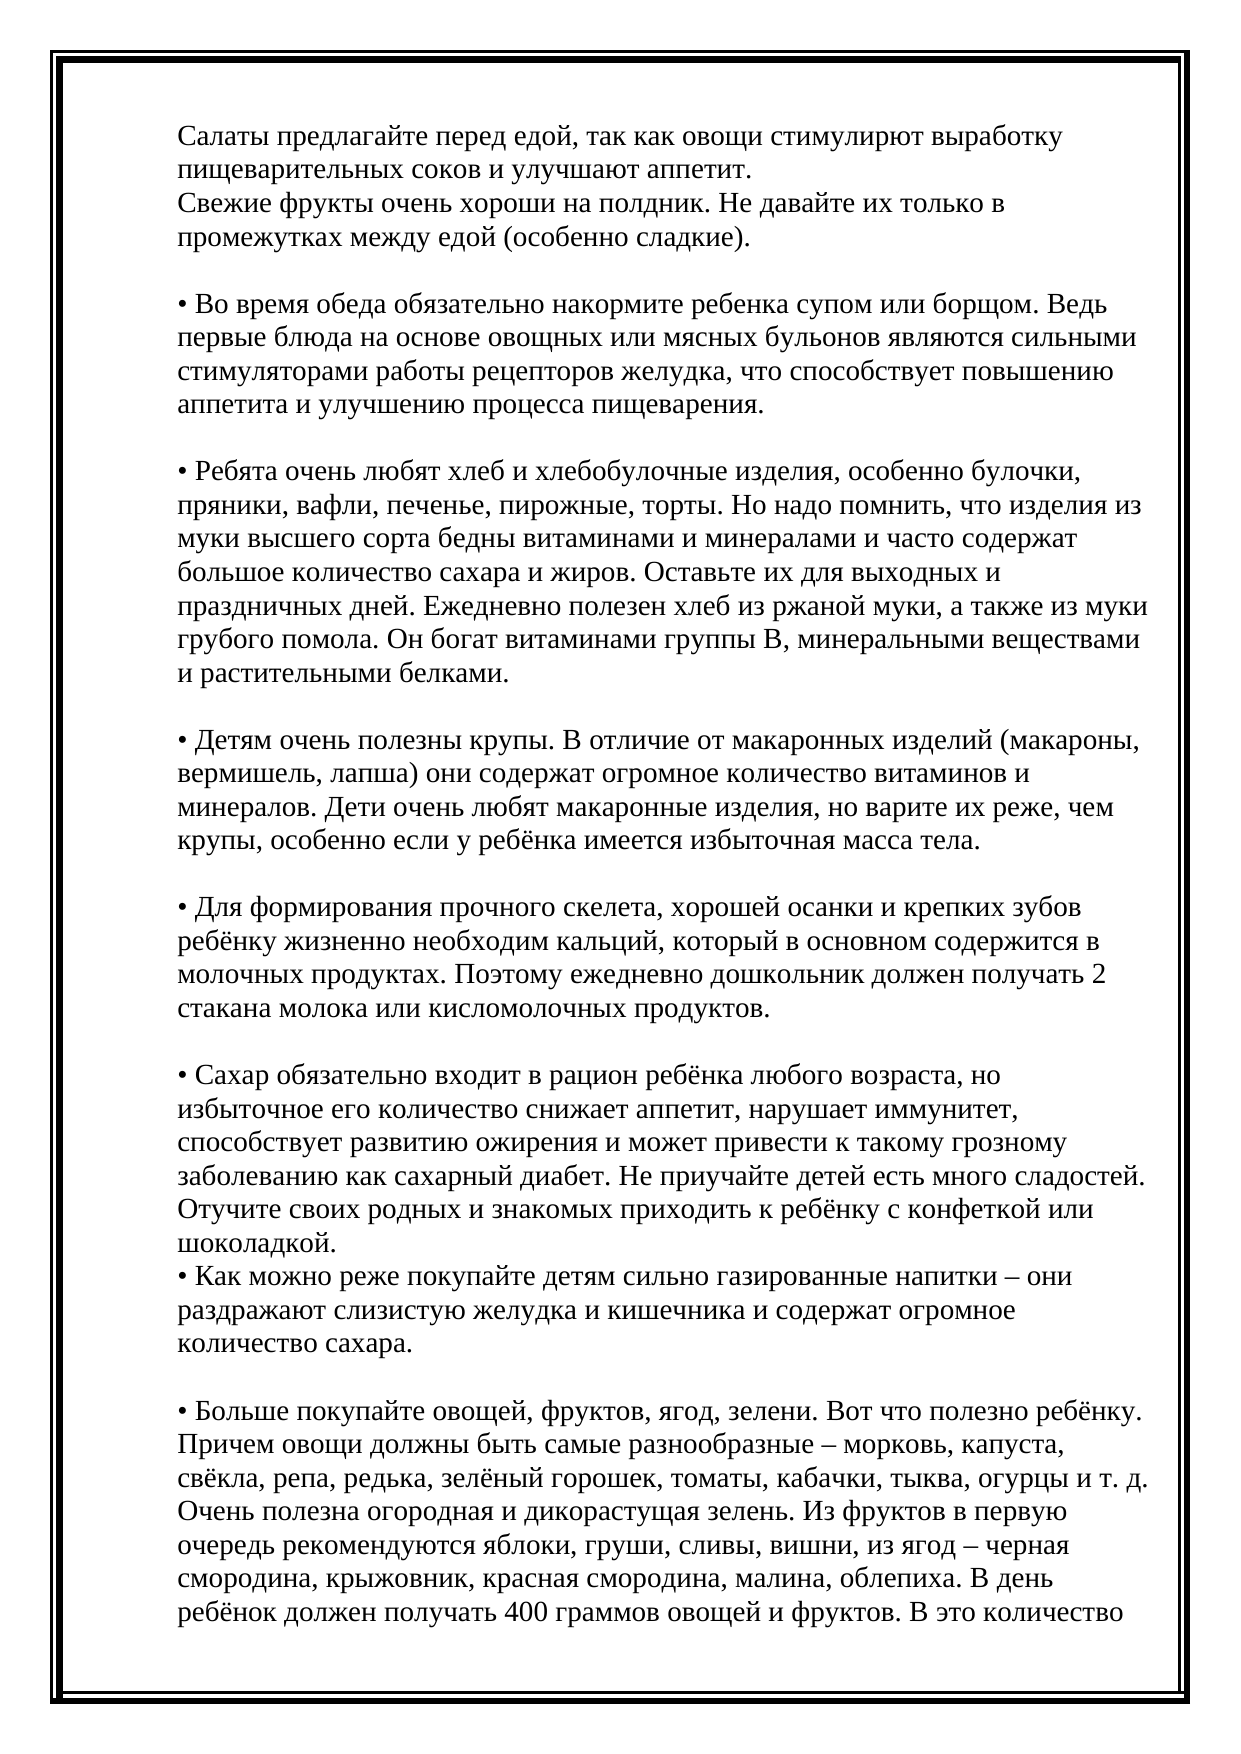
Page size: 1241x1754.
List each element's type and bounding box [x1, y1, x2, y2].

text [177, 118, 1152, 1627]
